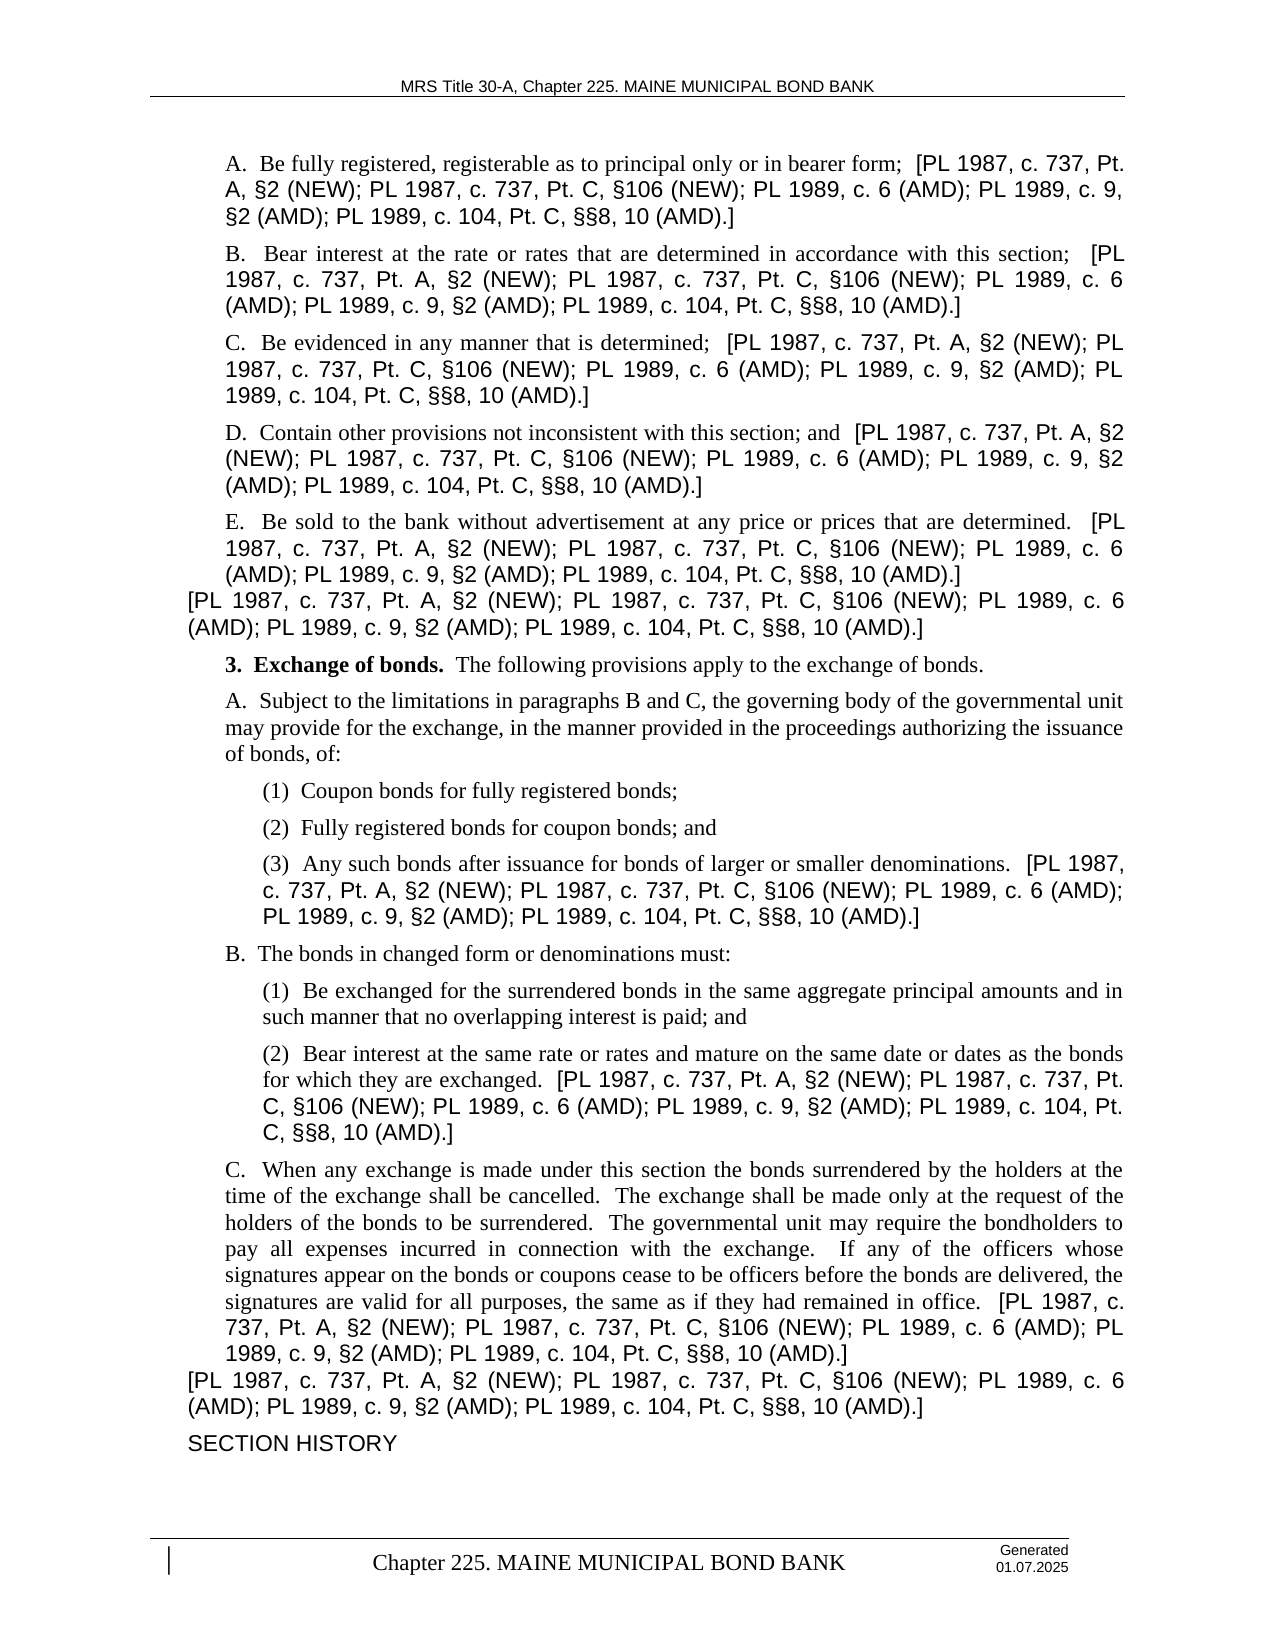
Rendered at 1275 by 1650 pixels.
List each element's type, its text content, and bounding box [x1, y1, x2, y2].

text A. Subject to the limitations in paragraphs B and C, the governing body of the governmental unit may provide for the exchange, in the manner provided in the proceedings authorizing the issuance of bonds, of: [225, 687, 1125, 766]
text 3. Exchange of bonds. The following provisions apply to the exchange of bonds. [187, 651, 1125, 677]
text (2) Fully registered bonds for coupon bonds; and [262, 814, 1125, 840]
text A. Be fully registered, registerable as to principal only or in bearer form; [PL 1987, c. 737, Pt. A, §2 (NEW); PL 1987, c. 737, Pt. C, §106 (NEW); PL 1989, c. 6 (AMD); PL 1989, c. 9, §2 (AMD); PL 1989, c. 104, Pt. C, §§8, 10 (AMD).] [225, 150, 1125, 229]
text SECTION HISTORY [187, 1430, 1125, 1456]
text D. Contain other provisions not inconsistent with this section; and [PL 1987, c. 737, Pt. A, §2 (NEW); PL 1987, c. 737, Pt. C, §106 (NEW); PL 1989, c. 6 (AMD); PL 1989, c. 9, §2 (AMD); PL 1989, c. 104, Pt. C, §§8, 10 (AMD).] [225, 419, 1125, 498]
text C. Be evidenced in any manner that is determined; [PL 1987, c. 737, Pt. A, §2 (NEW); PL 1987, c. 737, Pt. C, §106 (NEW); PL 1989, c. 6 (AMD); PL 1989, c. 9, §2 (AMD); PL 1989, c. 104, Pt. C, §§8, 10 (AMD).] [225, 329, 1125, 408]
text E. Be sold to the bank without advertisement at any price or prices that are determined. [PL 1987, c. 737, Pt. A, §2 (NEW); PL 1987, c. 737, Pt. C, §106 (NEW); PL 1989, c. 6 (AMD); PL 1989, c. 9, §2 (AMD); PL 1989, c. 104, Pt. C, §§8, 10 (AMD).] [225, 508, 1125, 587]
text B. The bonds in changed form or denominations must: [225, 940, 1125, 966]
text C. When any exchange is made under this section the bonds surrendered by the holders at the time of the exchange shall be cancelled. The exchange shall be made only at the request of the holders of the bonds to be surrendered. The governmental unit may require the bondholders to pay all expenses incurred in connection with the exchange. If any of the officers whose signatures appear on the bonds or coupons cease to be officers before the bonds are delivered, the signatures are valid for all purposes, the same as if they had remained in office. [PL 1987, c. 737, Pt. A, §2 (NEW); PL 1987, c. 737, Pt. C, §106 (NEW); PL 1989, c. 6 (AMD); PL 1989, c. 9, §2 (AMD); PL 1989, c. 104, Pt. C, §§8, 10 (AMD).] [225, 1156, 1125, 1367]
text (1) Coupon bonds for fully registered bonds; [262, 777, 1125, 803]
text [PL 1987, c. 737, Pt. A, §2 (NEW); PL 1987, c. 737, Pt. C, §106 (NEW); PL 1989, c. 6 (AMD); PL 1989, c. 9, §2 (AMD); PL 1989, c. 104, Pt. C, §§8, 10 (AMD).] [187, 587, 1125, 640]
text B. Bear interest at the rate or rates that are determined in accordance with this section; [PL 1987, c. 737, Pt. A, §2 (NEW); PL 1987, c. 737, Pt. C, §106 (NEW); PL 1989, c. 6 (AMD); PL 1989, c. 9, §2 (AMD); PL 1989, c. 104, Pt. C, §§8, 10 (AMD).] [225, 239, 1125, 319]
text (1) Be exchanged for the surrendered bonds in the same aggregate principal amounts and in such manner that no overlapping interest is paid; and [262, 977, 1125, 1029]
text (2) Bear interest at the same rate or rates and mature on the same date or dates as the bonds for which they are exchanged. [PL 1987, c. 737, Pt. A, §2 (NEW); PL 1987, c. 737, Pt. C, §106 (NEW); PL 1989, c. 6 (AMD); PL 1989, c. 9, §2 (AMD); PL 1989, c. 104, Pt. C, §§8, 10 (AMD).] [262, 1040, 1125, 1145]
text (3) Any such bonds after issuance for bonds of larger or smaller denominations. [PL 1987, c. 737, Pt. A, §2 (NEW); PL 1987, c. 737, Pt. C, §106 (NEW); PL 1989, c. 6 (AMD); PL 1989, c. 9, §2 (AMD); PL 1989, c. 104, Pt. C, §§8, 10 (AMD).] [262, 850, 1125, 929]
text [PL 1987, c. 737, Pt. A, §2 (NEW); PL 1987, c. 737, Pt. C, §106 (NEW); PL 1989, c. 6 (AMD); PL 1989, c. 9, §2 (AMD); PL 1989, c. 104, Pt. C, §§8, 10 (AMD).] [187, 1367, 1125, 1419]
